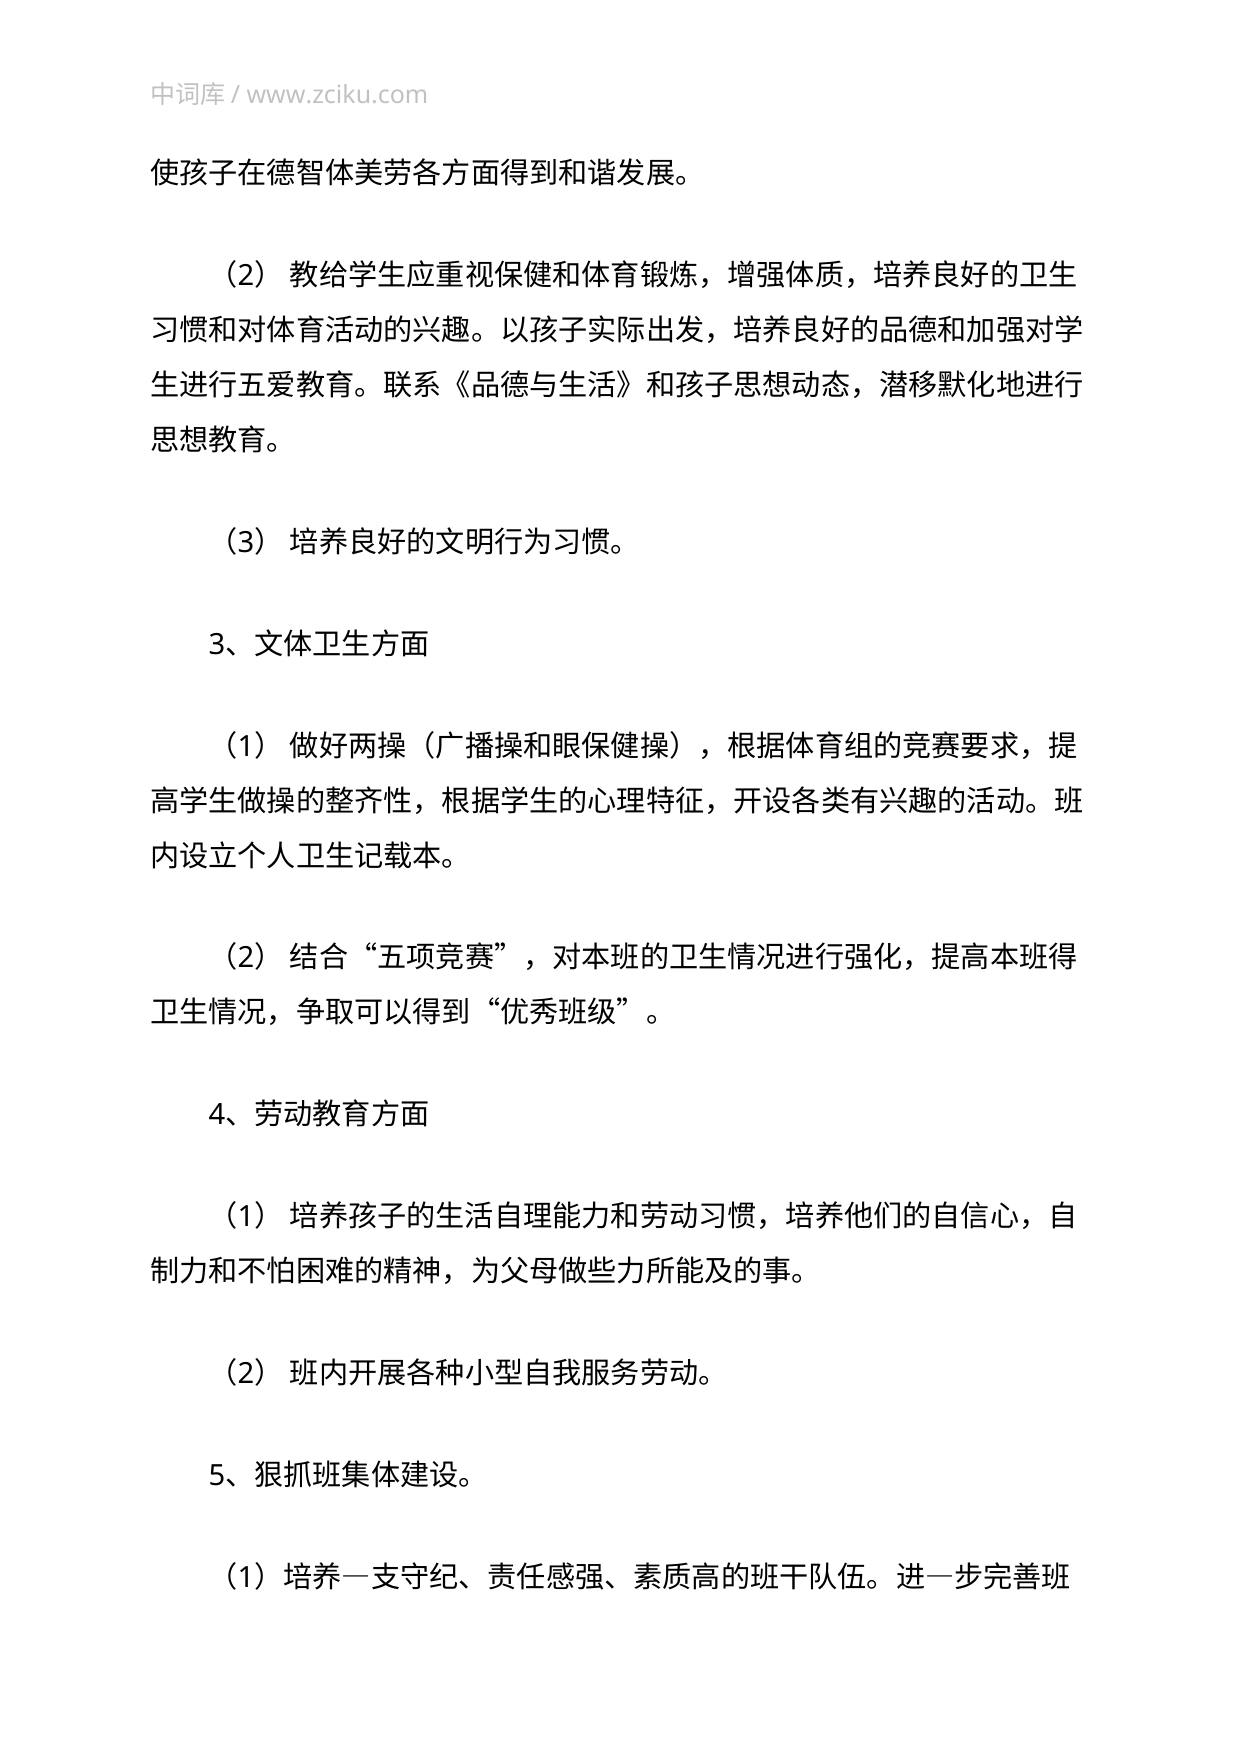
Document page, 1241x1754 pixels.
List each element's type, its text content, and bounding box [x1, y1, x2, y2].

text （2） 班内开展各种小型自我服务劳动。 [150, 1349, 1090, 1392]
text （1） 做好两操（广播操和眼保健操），根据体育组的竞赛要求，提高学生做操的整齐性，根据学生的心理特征，开设各类有兴趣的活动。班内设立个人卫生记载本。 [150, 722, 1090, 874]
text （2） 结合“五项竞赛”，对本班的卫生情况进行强化，提高本班得卫生情况，争取可以得到“优秀班级”。 [150, 934, 1090, 1031]
text 4、劳动教育方面 [150, 1091, 1090, 1133]
text （2） 教给学生应重视保健和体育锻炼，增强体质，培养良好的卫生习惯和对体育活动的兴趣。以孩子实际出发，培养良好的品德和加强对学生进行五爱教育。联系《品德与生活》和孩子思想动态，潜移默化地进行思想教育。 [150, 252, 1090, 459]
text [150, 150, 1090, 192]
text （1） 培养孩子的生活自理能力和劳动习惯，培养他们的自信心，自制力和不怕困难的精神，为父母做些力所能及的事。 [150, 1193, 1090, 1290]
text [150, 1553, 1090, 1596]
text 3、文体卫生方面 [150, 620, 1090, 663]
text （3） 培养良好的文明行为习惯。 [150, 518, 1090, 561]
text 5、狠抓班集体建设。 [150, 1451, 1090, 1494]
